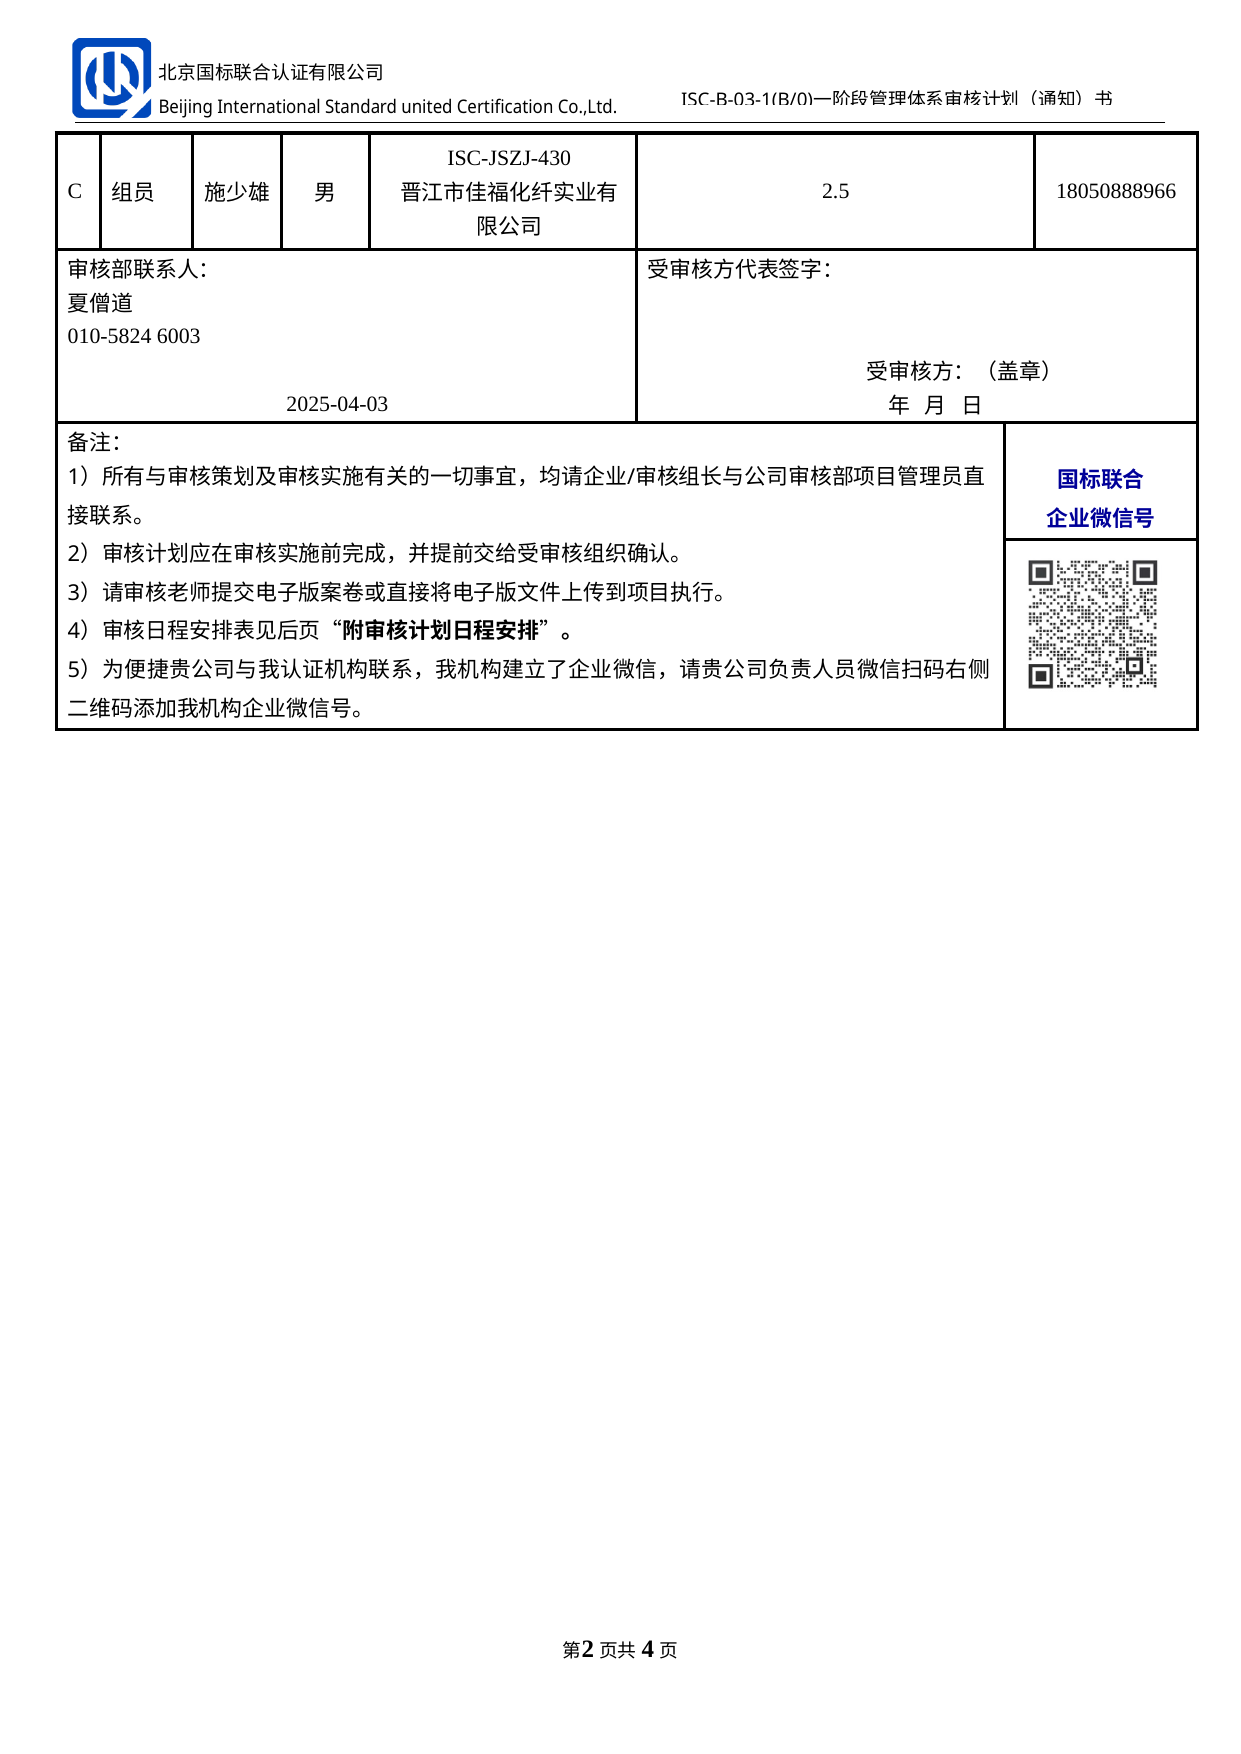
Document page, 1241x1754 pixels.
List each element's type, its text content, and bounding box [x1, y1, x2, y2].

table_cell C [58, 135, 99, 248]
table_cell 国标联合 企业微信号 [1006, 424, 1196, 538]
picture [1020, 554, 1166, 698]
picture [72, 38, 152, 118]
table_cell 男 [283, 135, 368, 248]
table_cell 审核部联系人： 夏僧道 010-5824 6003 2025-04-03 [58, 251, 635, 421]
table_cell 18050888966 [1036, 135, 1196, 248]
table_cell ISC-JSZJ-430 晋江市佳福化纤实业有限公司 [371, 135, 635, 248]
table_cell 2.5 [638, 135, 1033, 248]
table_cell 备注： 1）所有与审核策划及审核实施有关的一切事宜，均请企业/审核组长与公司审核部项目管理员直接联系。 2）审核计划应在审核实施前完成，并提前交给受审核组织确认。 3）请审核老师提交电子版案卷或直接将电子版文件上传到项目执行。 4）审核日程安排表见后页“附审核计划日程安排”。 5）为便捷贵公司与我认证机构联系，我机构建立了企业微信，请贵公司负责人员微信扫码右侧二维码添加我机构企业微信号。 [58, 424, 1003, 728]
table_cell [1006, 541, 1196, 728]
table_cell 受审核方代表签字： 受审核方：（盖章） 年 月 日 [638, 251, 1196, 421]
table_cell 组员 [102, 135, 191, 248]
table_cell 施少雄 [194, 135, 280, 248]
